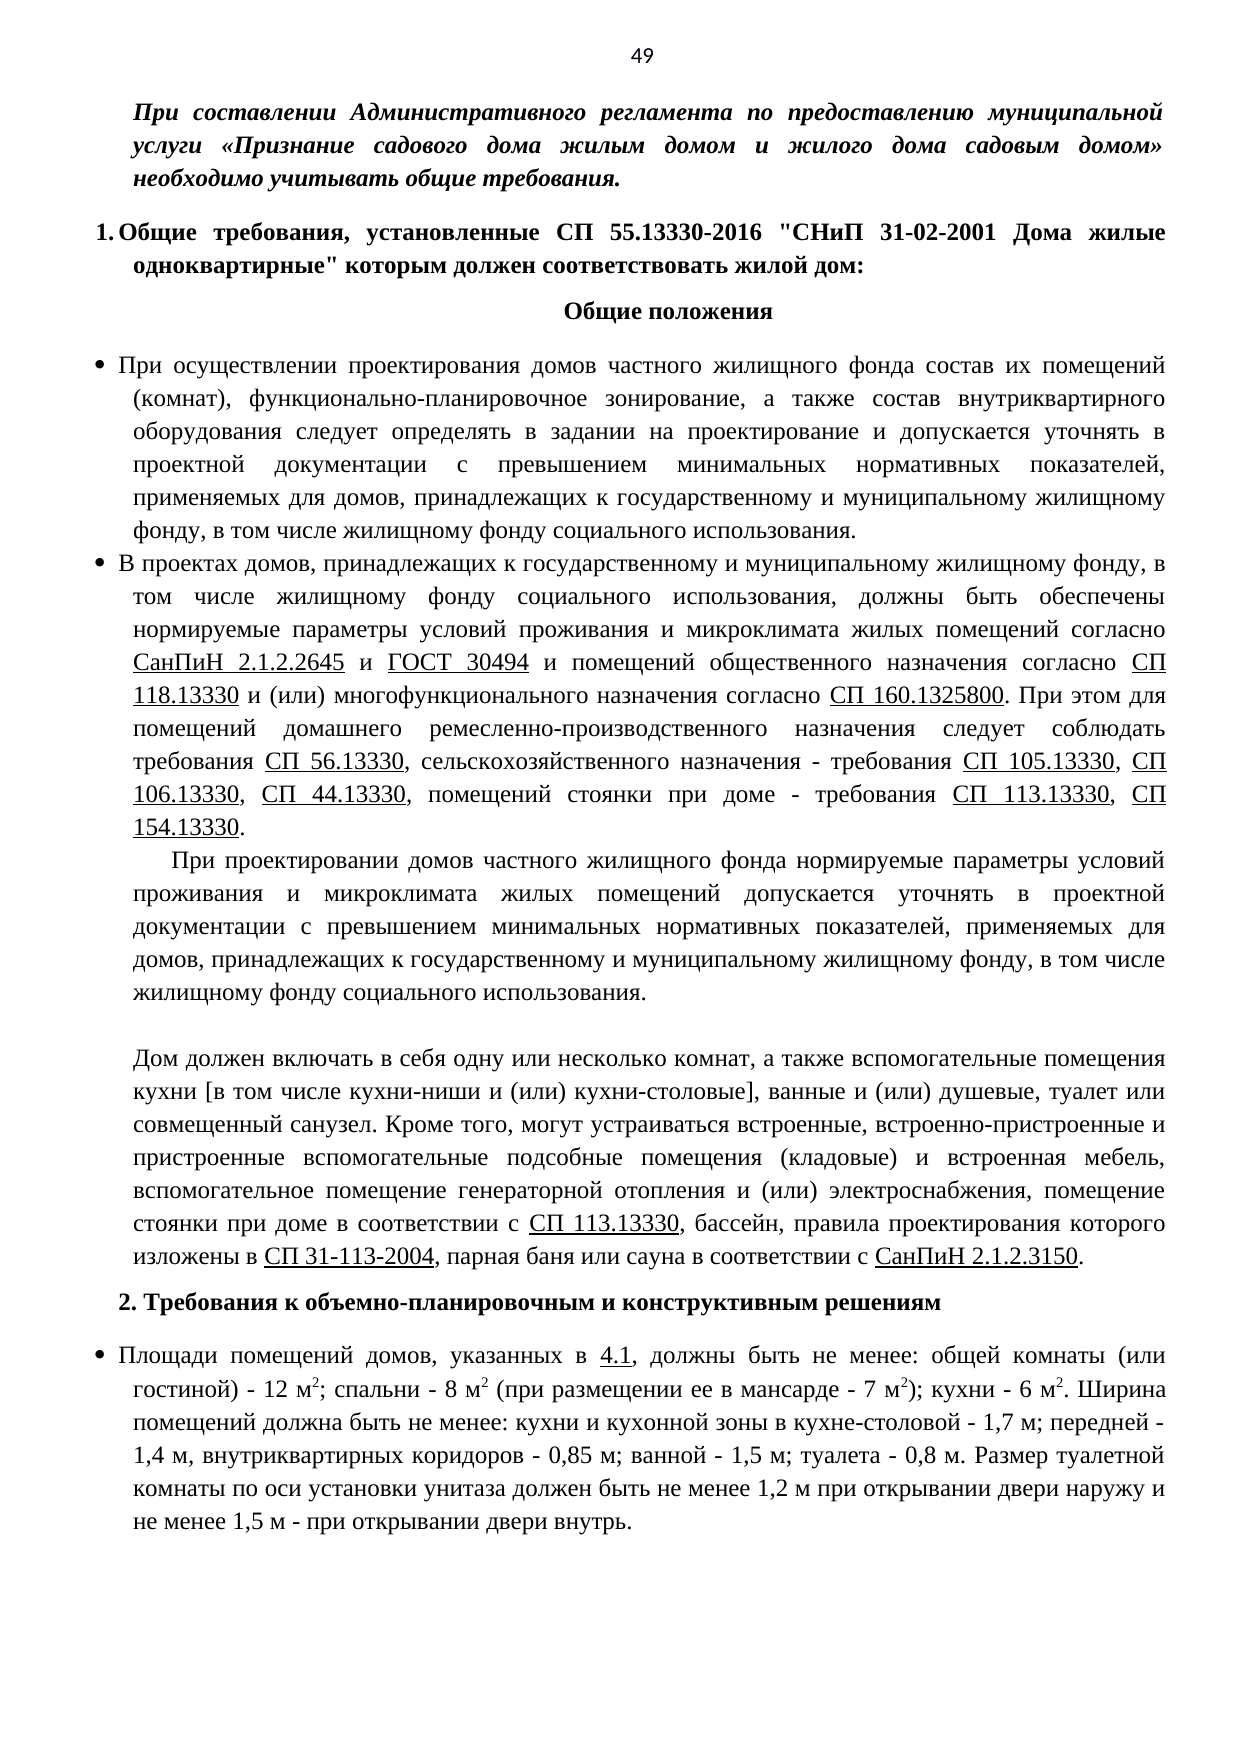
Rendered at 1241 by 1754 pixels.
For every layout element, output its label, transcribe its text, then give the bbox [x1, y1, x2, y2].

text При проектировании домов частного жилищного фонда нормируемые параметры условий проживания и микроклимата жилых помещений допускается уточнять в проектной документации с превышением минимальных нормативных показателей, применяемых для домов, принадлежащих к государственному и муниципальному жилищному фонду, в том числе жилищному фонду социального использования. [133, 845, 1166, 1006]
text 2. Требования к объемно-планировочным и конструктивным решениям [118, 1287, 1166, 1316]
text Дом должен включать в себя одну или несколько комнат, а также вспомогательные помещения кухни [в том числе кухни-ниши и (или) кухни-столовые], ванные и (или) душевые, туалет или совмещенный санузел. Кроме того, могут устраиваться встроенные, встроенно-пристроенные и пристроенные вспомогательные подсобные помещения (кладовые) и встроенная мебель, вспомогательное помещение генераторной отопления и (или) электроснабжения, помещение стоянки при доме в соответствии с СП 113.13330, бассейн, правила проектирования которого изложены в СП 31-113-2004, парная баня или сауна в соответствии с СанПиН 2.1.2.3150. [133, 1043, 1166, 1270]
list В проектах домов, принадлежащих к государственному и муниципальному жилищному фонду, в том числе жилищному фонду социального использования, должны быть обеспечены нормируемые параметры условий проживания и микроклимата жилых помещений согласно СанПиН 2.1.2.2645 и ГОСТ 30494 и помещений общественного назначения согласно СП 118.13330 и (или) многофункционального назначения согласно СП 160.1325800. При этом для помещений домашнего ремесленно-производственного назначения следует соблюдать требования СП 56.13330, сельскохозяйственного назначения - требования СП 105.13330, СП 106.13330, СП 44.13330, помещений стоянки при доме - требования СП 113.13330, СП 154.13330. [95, 548, 1166, 841]
text При составлении Административного регламента по предоставлению муниципальной услуги «Признание садового дома жилым домом и жилого дома садовым домом» необходимо учитывать общие требования. [133, 97, 1166, 192]
list Общие требования, установленные СП 55.13330-2016 "СНиП 31-02-2001 Дома жилые одноквартирные" которым должен соответствовать жилой дом: [95, 217, 1166, 279]
text Общие положения [133, 296, 1166, 324]
list При осуществлении проектирования домов частного жилищного фонда состав их помещений (комнат), функционально-планировочное зонирование, а также состав внутриквартирного оборудования следует определять в задании на проектирование и допускается уточнять в проектной документации с превышением минимальных нормативных показателей, применяемых для домов, принадлежащих к государственному и муниципальному жилищному фонду, в том числе жилищному фонду социального использования. [95, 350, 1166, 543]
list Площади помещений домов, указанных в 4.1, должны быть не менее: общей комнаты (или гостиной) - 12 м2; спальни - 8 м2 (при размещении ее в мансарде - 7 м2); кухни - 6 м2. Ширина помещений должна быть не менее: кухни и кухонной зоны в кухне-столовой - 1,7 м; передней - 1,4 м, внутриквартирных коридоров - 0,85 м; ванной - 1,5 м; туалета - 0,8 м. Размер туалетной комнаты по оси установки унитаза должен быть не менее 1,2 м при открывании двери наружу и не менее 1,5 м - при открывании двери внутрь. [95, 1341, 1166, 1534]
